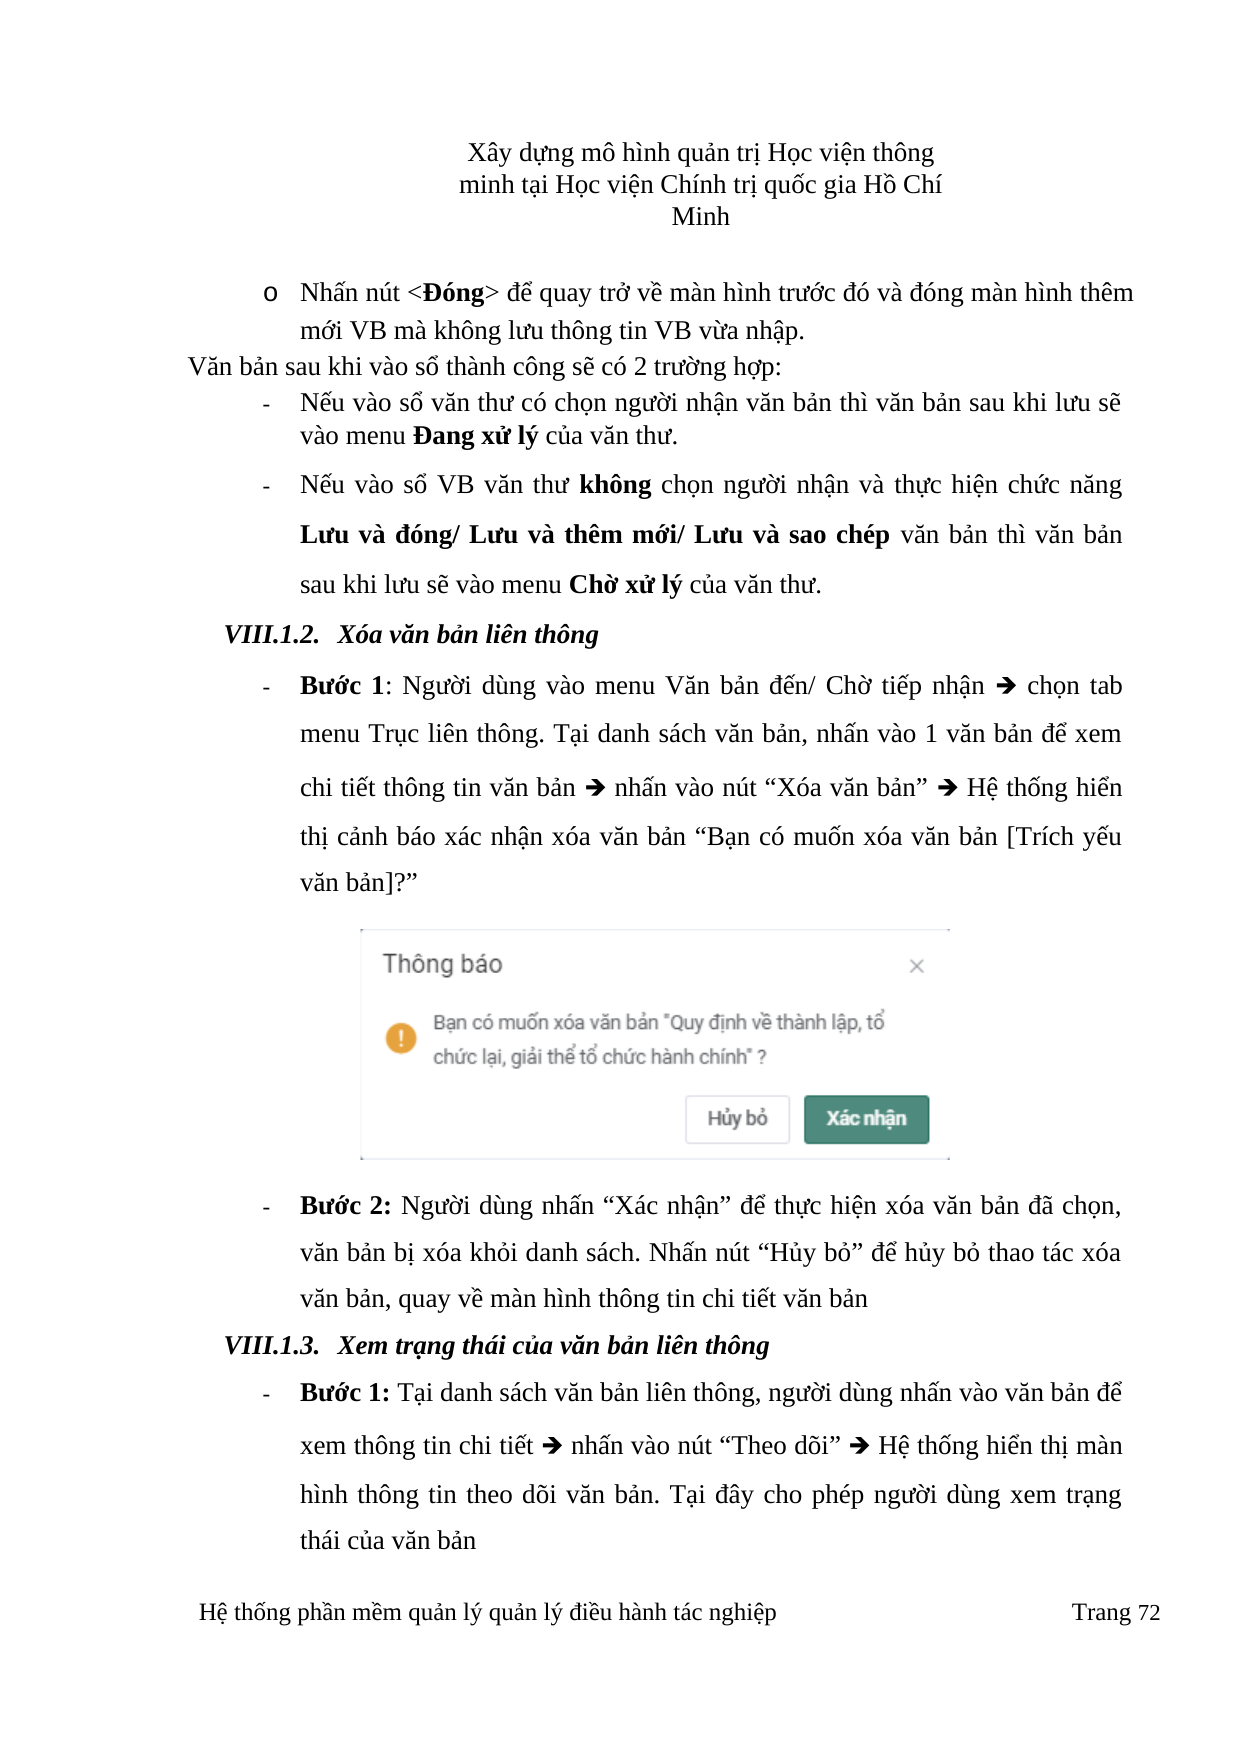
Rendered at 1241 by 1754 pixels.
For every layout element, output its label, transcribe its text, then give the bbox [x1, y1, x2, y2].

list Xem trạng thái của văn bản liên thông [223, 1329, 1123, 1360]
list Nếu vào sổ VB văn thư không chọn người nhận và thực hiện chức năng Lưu và đóng/ Lưu và thêm mới/ Lưu và sao chép văn bản thì văn bản sau khi lưu sẽ vào menu Chờ xử lý của văn thư. [262, 468, 1123, 599]
text Văn bản sau khi vào sổ thành công sẽ có 2 trường hợp: [187, 350, 1134, 381]
list Bước 1: Tại danh sách văn bản liên thông, người dùng nhấn vào văn bản để xem thông tin chi tiết 🡺 nhấn vào nút “Theo dõi” 🡺 Hệ thống hiển thị màn hình thông tin theo dõi văn bản. Tại đây cho phép người dùng xem trạng thái của văn bản [262, 1376, 1123, 1556]
list Bước 1: Người dùng vào menu Văn bản đến/ Chờ tiếp nhận 🡺 chọn tab menu Trục liên thông. Tại danh sách văn bản, nhấn vào 1 văn bản để xem chi tiết thông tin văn bản 🡺 nhấn vào nút “Xóa văn bản” 🡺 Hệ thống hiển thị cảnh báo xác nhận xóa văn bản “Bạn có muốn xóa văn bản [Trích yếu văn bản]?” [262, 665, 1123, 897]
list Xóa văn bản liên thông [223, 618, 1123, 650]
picture [360, 929, 950, 1160]
list Bước 2: Người dùng nhấn “Xác nhận” để thực hiện xóa văn bản đã chọn, văn bản bị xóa khỏi danh sách. Nhấn nút “Hủy bỏ” để hủy bỏ thao tác xóa văn bản, quay về màn hình thông tin chi tiết văn bản [262, 1189, 1123, 1313]
list Nếu vào sổ văn thư có chọn người nhận văn bản thì văn bản sau khi lưu sẽ vào menu Đang xử lý của văn thư. [262, 386, 1123, 450]
list Nhấn nút <Đóng> để quay trở về màn hình trước đó và đóng màn hình thêm mới VB mà không lưu thông tin VB vừa nhập. [262, 276, 1134, 345]
